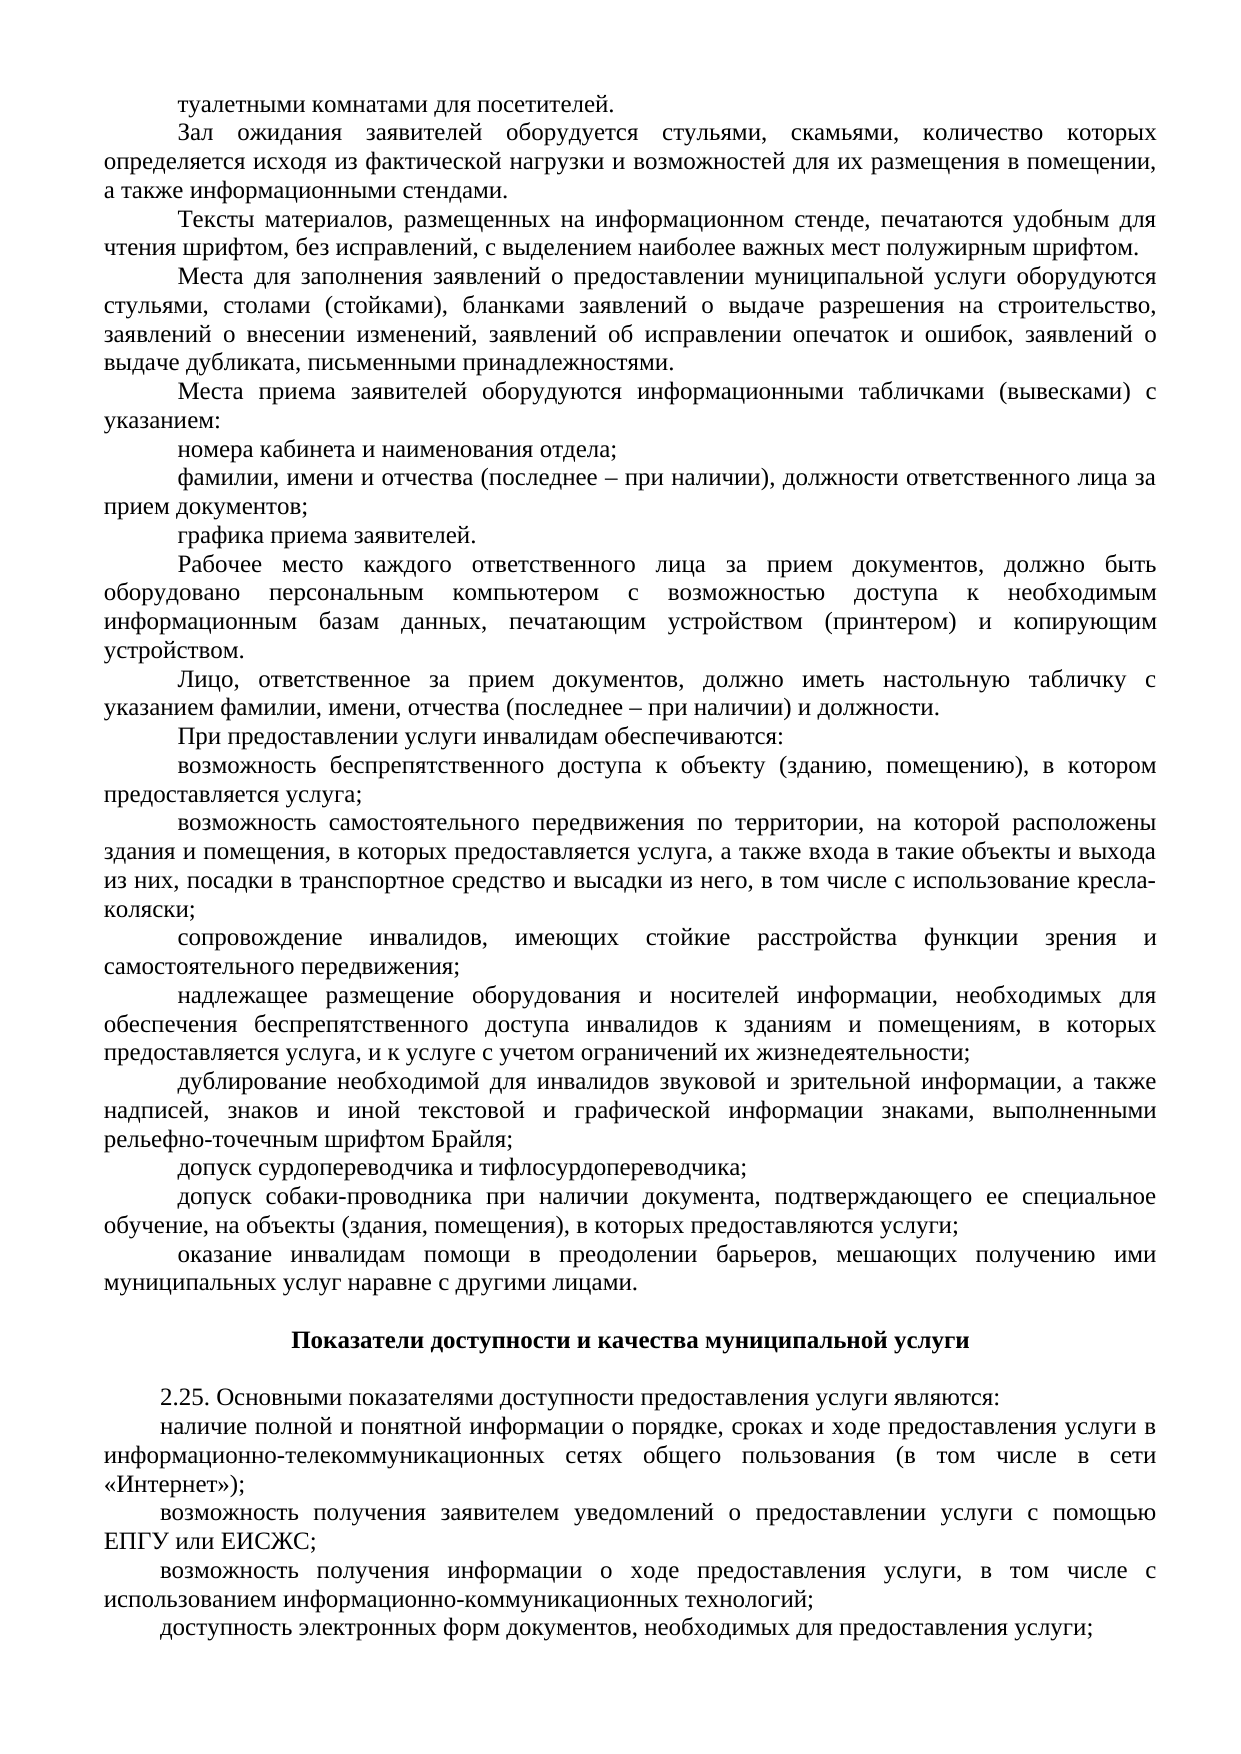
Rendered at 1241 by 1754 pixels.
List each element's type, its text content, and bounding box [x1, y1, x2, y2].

title Показатели доступности и качества муниципальной услуги [103, 1325, 1157, 1354]
text Тексты материалов, размещенных на информационном стенде, печатаются удобным для чтения шрифтом, без исправлений, с выделением наиболее важных мест полужирным шрифтом. [103, 204, 1157, 261]
text возможность получения заявителем уведомлений о предоставлении услуги с помощью ЕПГУ или ЕИСЖС; [103, 1497, 1157, 1555]
text сопровождение инвалидов, имеющих стойкие расстройства функции зрения и самостоятельного передвижения; [103, 922, 1157, 980]
text Места для заполнения заявлений о предоставлении муниципальной услуги оборудуются стульями, столами (стойками), бланками заявлений о выдаче разрешения на строительство, заявлений о внесении изменений, заявлений об исправлении опечаток и ошибок, заявлений о выдаче дубликата, письменными принадлежностями. [103, 261, 1157, 376]
text Места приема заявителей оборудуются информационными табличками (вывесками) с указанием: [103, 376, 1157, 434]
text возможность беспрепятственного доступа к объекту (зданию, помещению), в котором предоставляется услуга; [103, 750, 1157, 807]
text доступность электронных форм документов, необходимых для предоставления услуги; [103, 1612, 1157, 1641]
text графика приема заявителей. [103, 520, 1157, 549]
text наличие полной и понятной информации о порядке, сроках и ходе предоставления услуги в информационно-телекоммуникационных сетях общего пользования (в том числе в сети «Интернет»); [103, 1411, 1157, 1497]
text Зал ожидания заявителей оборудуется стульями, скамьями, количество которых определяется исходя из фактической нагрузки и возможностей для их размещения в помещении, а также информационными стендами. [103, 117, 1157, 204]
text фамилии, имени и отчества (последнее – при наличии), должности ответственного лица за прием документов; [103, 462, 1157, 520]
text номера кабинета и наименования отдела; [103, 434, 1157, 462]
text Лицо, ответственное за прием документов, должно иметь настольную табличку с указанием фамилии, имени, отчества (последнее – при наличии) и должности. [103, 664, 1157, 721]
text 2.25. Основными показателями доступности предоставления услуги являются: [103, 1382, 1157, 1411]
text Рабочее место каждого ответственного лица за прием документов, должно быть оборудовано персональным компьютером с возможностью доступа к необходимым информационным базам данных, печатающим устройством (принтером) и копирующим устройством. [103, 549, 1157, 664]
text При предоставлении услуги инвалидам обеспечиваются: [103, 721, 1157, 750]
text оказание инвалидам помощи в преодолении барьеров, мешающих получению ими муниципальных услуг наравне с другими лицами. [103, 1239, 1157, 1296]
text надлежащее размещение оборудования и носителей информации, необходимых для обеспечения беспрепятственного доступа инвалидов к зданиям и помещениям, в которых предоставляется услуга, и к услуге с учетом ограничений их жизнедеятельности; [103, 980, 1157, 1066]
text возможность самостоятельного передвижения по территории, на которой расположены здания и помещения, в которых предоставляется услуга, а также входа в такие объекты и выхода из них, посадки в транспортное средство и высадки из него, в том числе с использование кресла-коляски; [103, 807, 1157, 922]
text допуск сурдопереводчика и тифлосурдопереводчика; [103, 1152, 1157, 1181]
text дублирование необходимой для инвалидов звуковой и зрительной информации, а также надписей, знаков и иной текстовой и графической информации знаками, выполненными рельефно-точечным шрифтом Брайля; [103, 1066, 1157, 1152]
text допуск собаки-проводника при наличии документа, подтверждающего ее специальное обучение, на объекты (здания, помещения), в которых предоставляются услуги; [103, 1181, 1157, 1239]
text возможность получения информации о ходе предоставления услуги, в том числе с использованием информационно-коммуникационных технологий; [103, 1555, 1157, 1612]
text туалетными комнатами для посетителей. [103, 89, 1157, 117]
